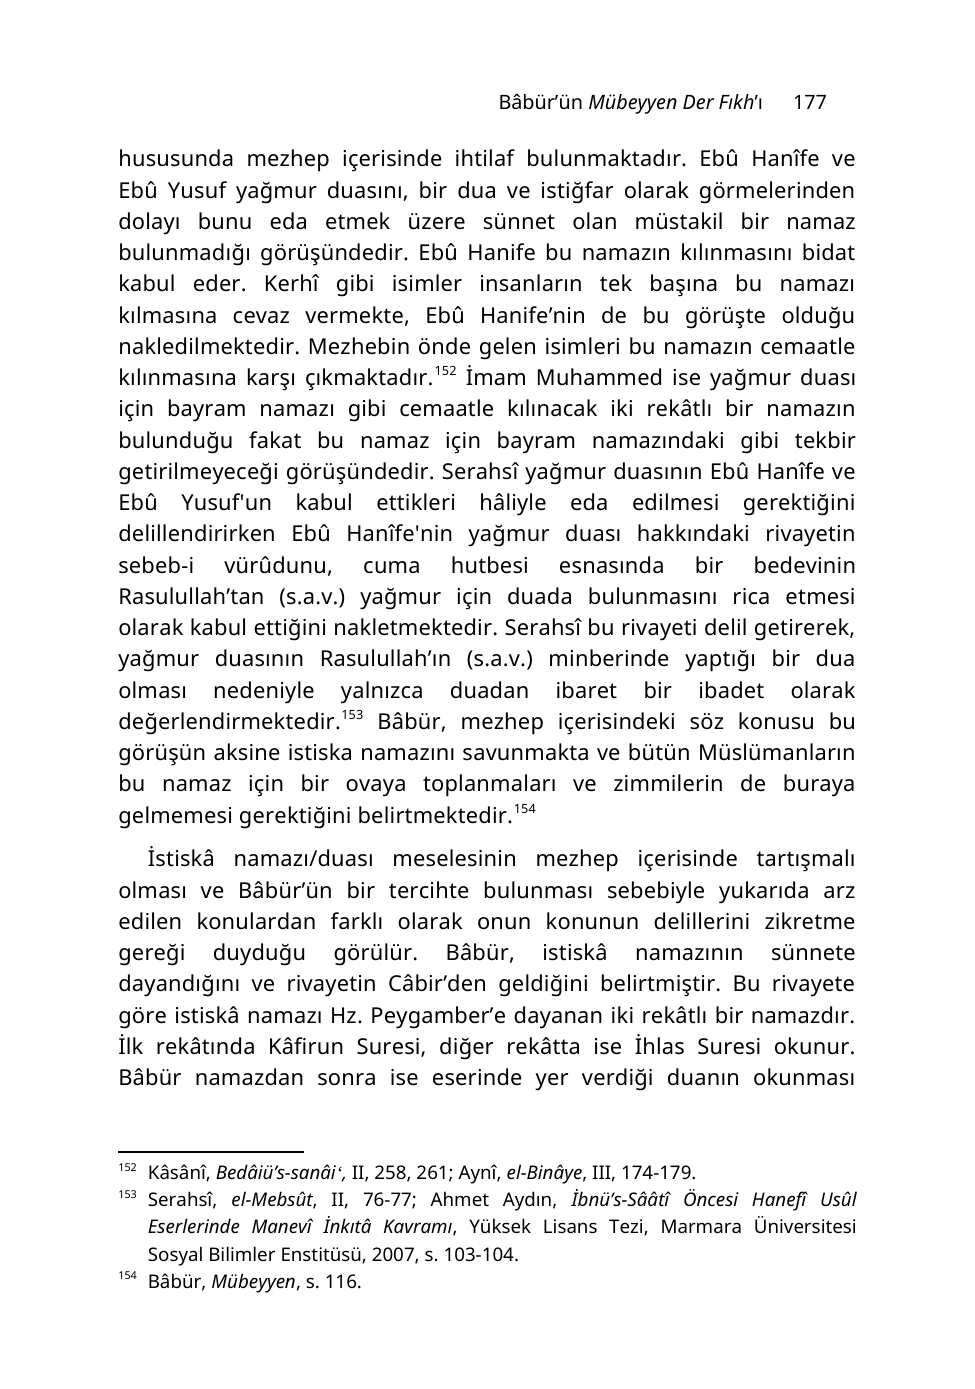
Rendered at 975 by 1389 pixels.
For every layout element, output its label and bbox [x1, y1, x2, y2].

text [118, 842, 857, 1092]
text [118, 142, 857, 829]
